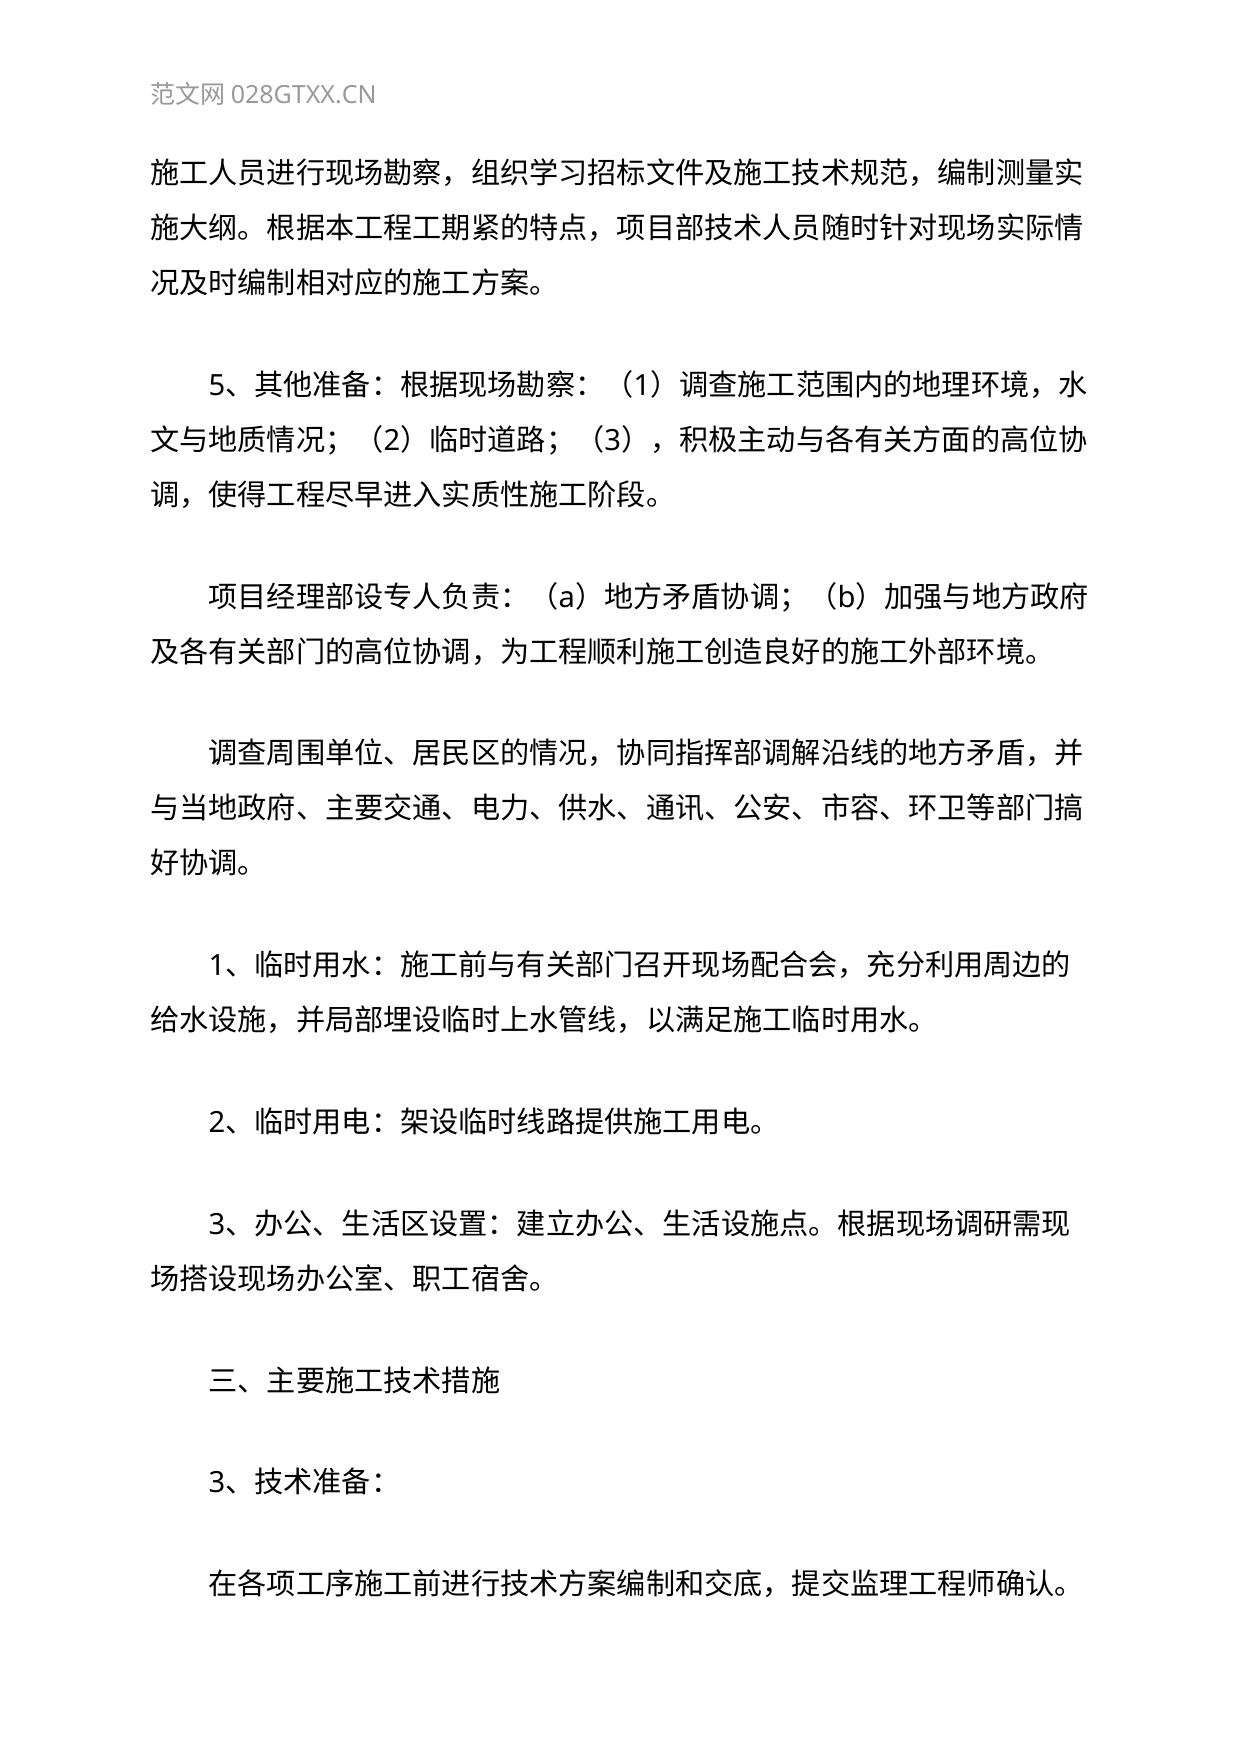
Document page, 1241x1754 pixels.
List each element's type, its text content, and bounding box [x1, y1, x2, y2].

text 3、办公、生活区设置：建立办公、生活设施点。根据现场调研需现场搭设现场办公室、职工宿舍。 [150, 1200, 1090, 1298]
text 3、技术准备： [150, 1459, 1090, 1501]
text 2、临时用电：架设临时线路提供施工用电。 [150, 1098, 1090, 1141]
text 项目经理部设专人负责：（a）地方矛盾协调；（b）加强与地方政府及各有关部门的高位协调，为工程顺利施工创造良好的施工外部环境。 [150, 573, 1090, 671]
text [150, 150, 1090, 302]
text 5、其他准备：根据现场勘察：（1）调查施工范围内的地理环境，水文与地质情况；（2）临时道路；（3），积极主动与各有关方面的高位协调，使得工程尽早进入实质性施工阶段。 [150, 362, 1090, 514]
text 在各项工序施工前进行技术方案编制和交底，提交监理工程师确认。 [150, 1561, 1090, 1603]
text 调查周围单位、居民区的情况，协同指挥部调解沿线的地方矛盾，并与当地政府、主要交通、电力、供水、通讯、公安、市容、环卫等部门搞好协调。 [150, 730, 1090, 882]
text 三、主要施工技术措施 [150, 1357, 1090, 1399]
text 1、临时用水：施工前与有关部门召开现场配合会，充分利用周边的给水设施，并局部埋设临时上水管线，以满足施工临时用水。 [150, 942, 1090, 1039]
